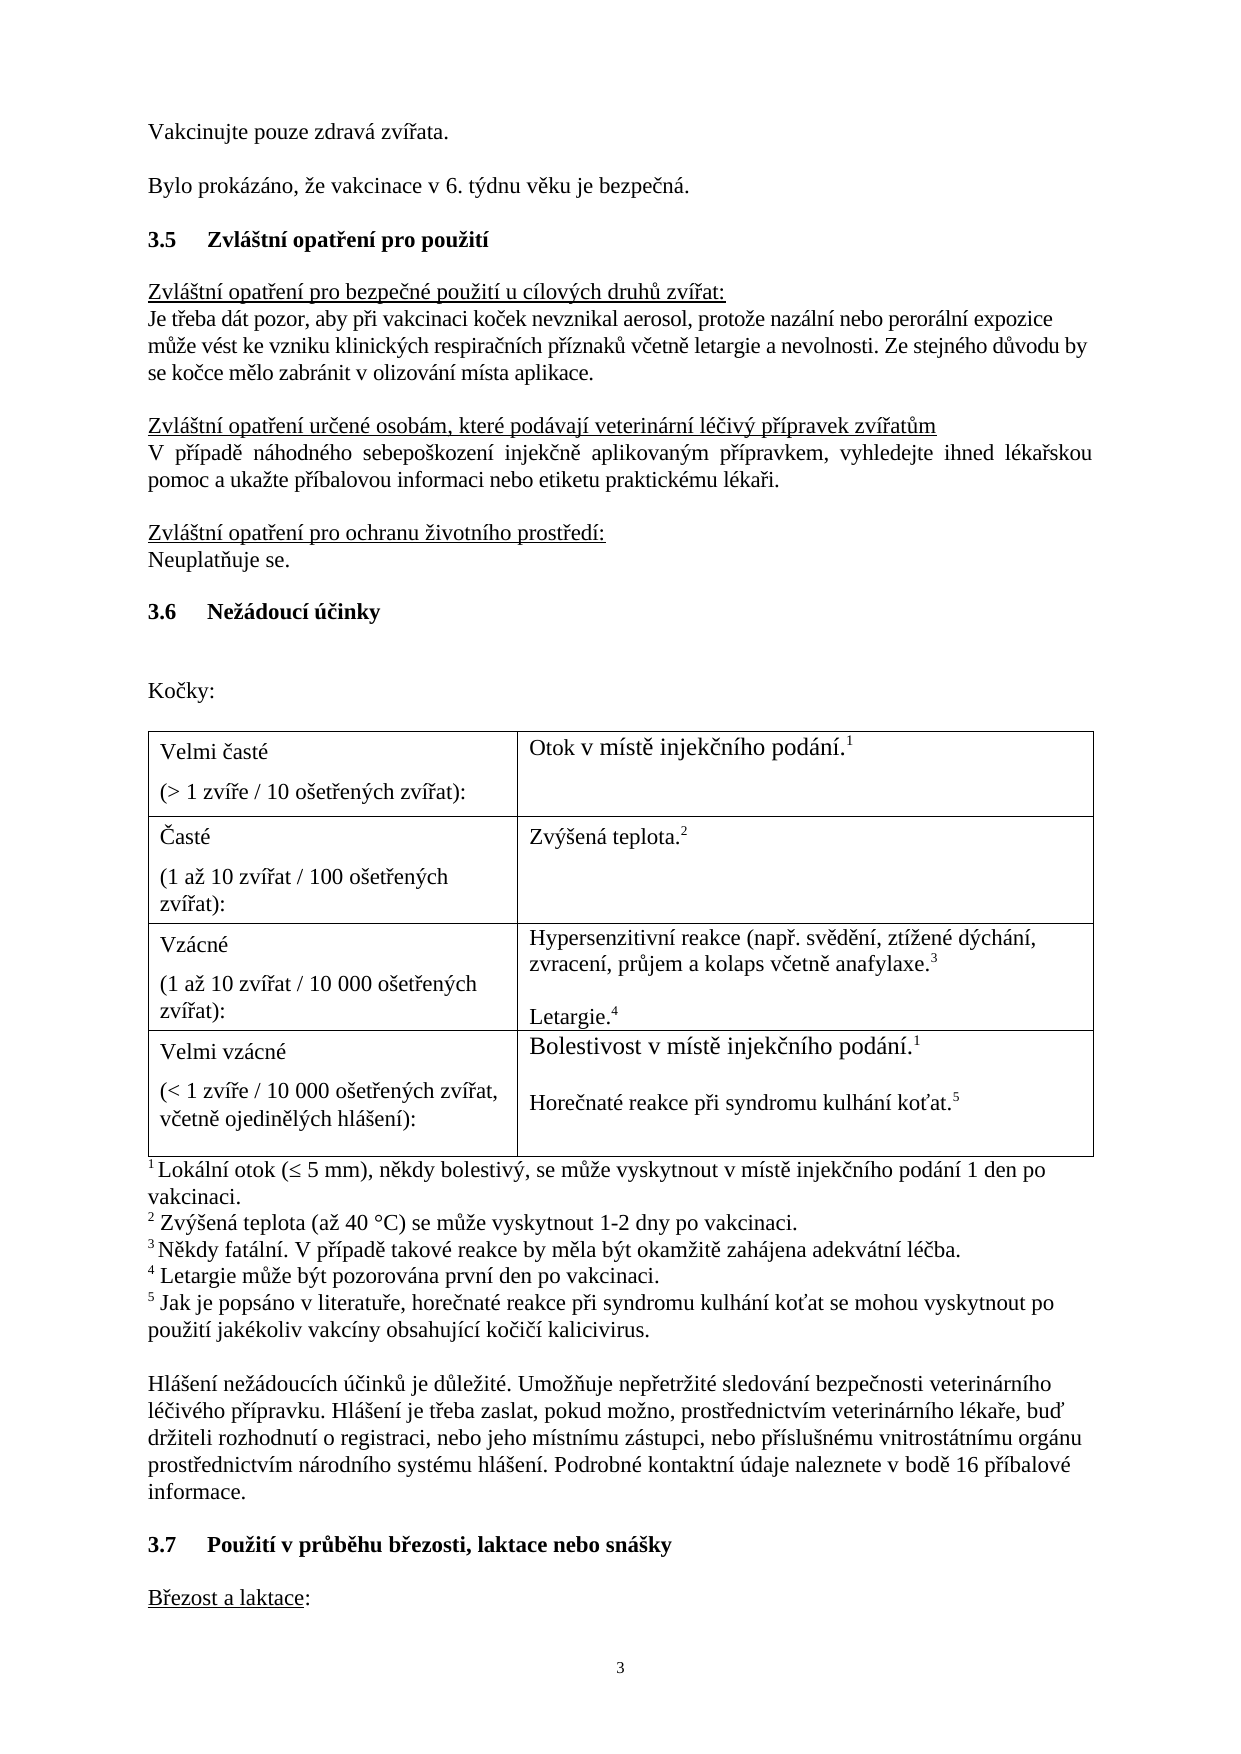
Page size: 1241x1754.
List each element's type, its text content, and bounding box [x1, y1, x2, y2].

table_cell Hypersenzitivní reakce (např. svědění, ztížené dýchání, zvracení, průjem a kolaps včetně anafylaxe.3 Letargie.4 [518, 924, 1093, 1030]
table_cell Časté (1 až 10 zvířat / 100 ošetřených zvířat): [149, 817, 517, 923]
table_header Otok v místě injekčního podání.1 [518, 732, 1093, 816]
text 3.7 Použití v průběhu březosti, laktace nebo snášky [148, 1531, 1092, 1558]
text 3.5 Zvláštní opatření pro použití [148, 226, 1092, 252]
text Zvláštní opatření určené osobám, které podávají veterinární léčivý přípravek zvířatům [148, 412, 1092, 439]
text Hlášení nežádoucích účinků je důležité. Umožňuje nepřetržité sledování bezpečnosti veterinárního léčivého přípravku. Hlášení je třeba zaslat, pokud možno, prostřednictvím veterinárního lékaře, buď držiteli rozhodnutí o registraci, nebo jeho místnímu zástupci, nebo příslušnému vnitrostátnímu orgánu prostřednictvím národního systému hlášení. Podrobné kontaktní údaje naleznete v bodě 16 příbalové informace. [148, 1369, 1092, 1505]
text 4 Letargie může být pozorována první den po vakcinaci. [148, 1262, 1092, 1288]
text Zvláštní opatření pro bezpečné použití u cílových druhů zvířat: [148, 278, 1092, 305]
text 3 Někdy fatální. V případě takové reakce by měla být okamžitě zahájena adekvátní léčba. [148, 1236, 1092, 1262]
text Zvláštní opatření pro ochranu životního prostředí: [148, 519, 1092, 546]
table_cell Velmi vzácné (< 1 zvíře / 10 000 ošetřených zvířat, včetně ojedinělých hlášení): [149, 1031, 517, 1156]
table_cell Zvýšená teplota.2 [518, 817, 1093, 923]
text 1 Lokální otok (≤ 5 mm), někdy bolestivý, se může vyskytnout v místě injekčního podání 1 den po vakcinaci. [148, 1157, 1092, 1209]
table_cell Vzácné (1 až 10 zvířat / 10 000 ošetřených zvířat): [149, 924, 517, 1030]
text Neuplatňuje se. [148, 546, 1092, 572]
text Vakcinujte pouze zdravá zvířata. [148, 118, 1092, 145]
text 5 Jak je popsáno v literatuře, horečnaté reakce při syndromu kulhání koťat se mohou vyskytnout po použití jakékoliv vakcíny obsahující kočičí kalicivirus. [148, 1288, 1092, 1342]
text 3.6 Nežádoucí účinky [148, 598, 1092, 625]
text Březost a laktace: [148, 1584, 1092, 1610]
text 2 Zvýšená teplota (až 40 °C) se může vyskytnout 1-2 dny po vakcinaci. [148, 1209, 1092, 1236]
table_cell Bolestivost v místě injekčního podání.1 Horečnaté reakce při syndromu kulhání koťat.5 [518, 1031, 1093, 1156]
text Bylo prokázáno, že vakcinace v 6. týdnu věku je bezpečná. [148, 172, 1092, 199]
table_header Velmi časté (> 1 zvíře / 10 ošetřených zvířat): [149, 732, 517, 816]
text Je třeba dát pozor, aby při vakcinaci koček nevznikal aerosol, protože nazální nebo perorální expozice může vést ke vzniku klinických respiračních příznaků včetně letargie a nevolnosti. Ze stejného důvodu by se kočce mělo zabránit v olizování místa aplikace. [148, 305, 1092, 386]
text Kočky: [148, 677, 1092, 704]
text V případě náhodného sebepoškození injekčně aplikovaným přípravkem, vyhledejte ihned lékařskou pomoc a ukažte příbalovou informaci nebo etiketu praktickému lékaři. [148, 439, 1092, 493]
